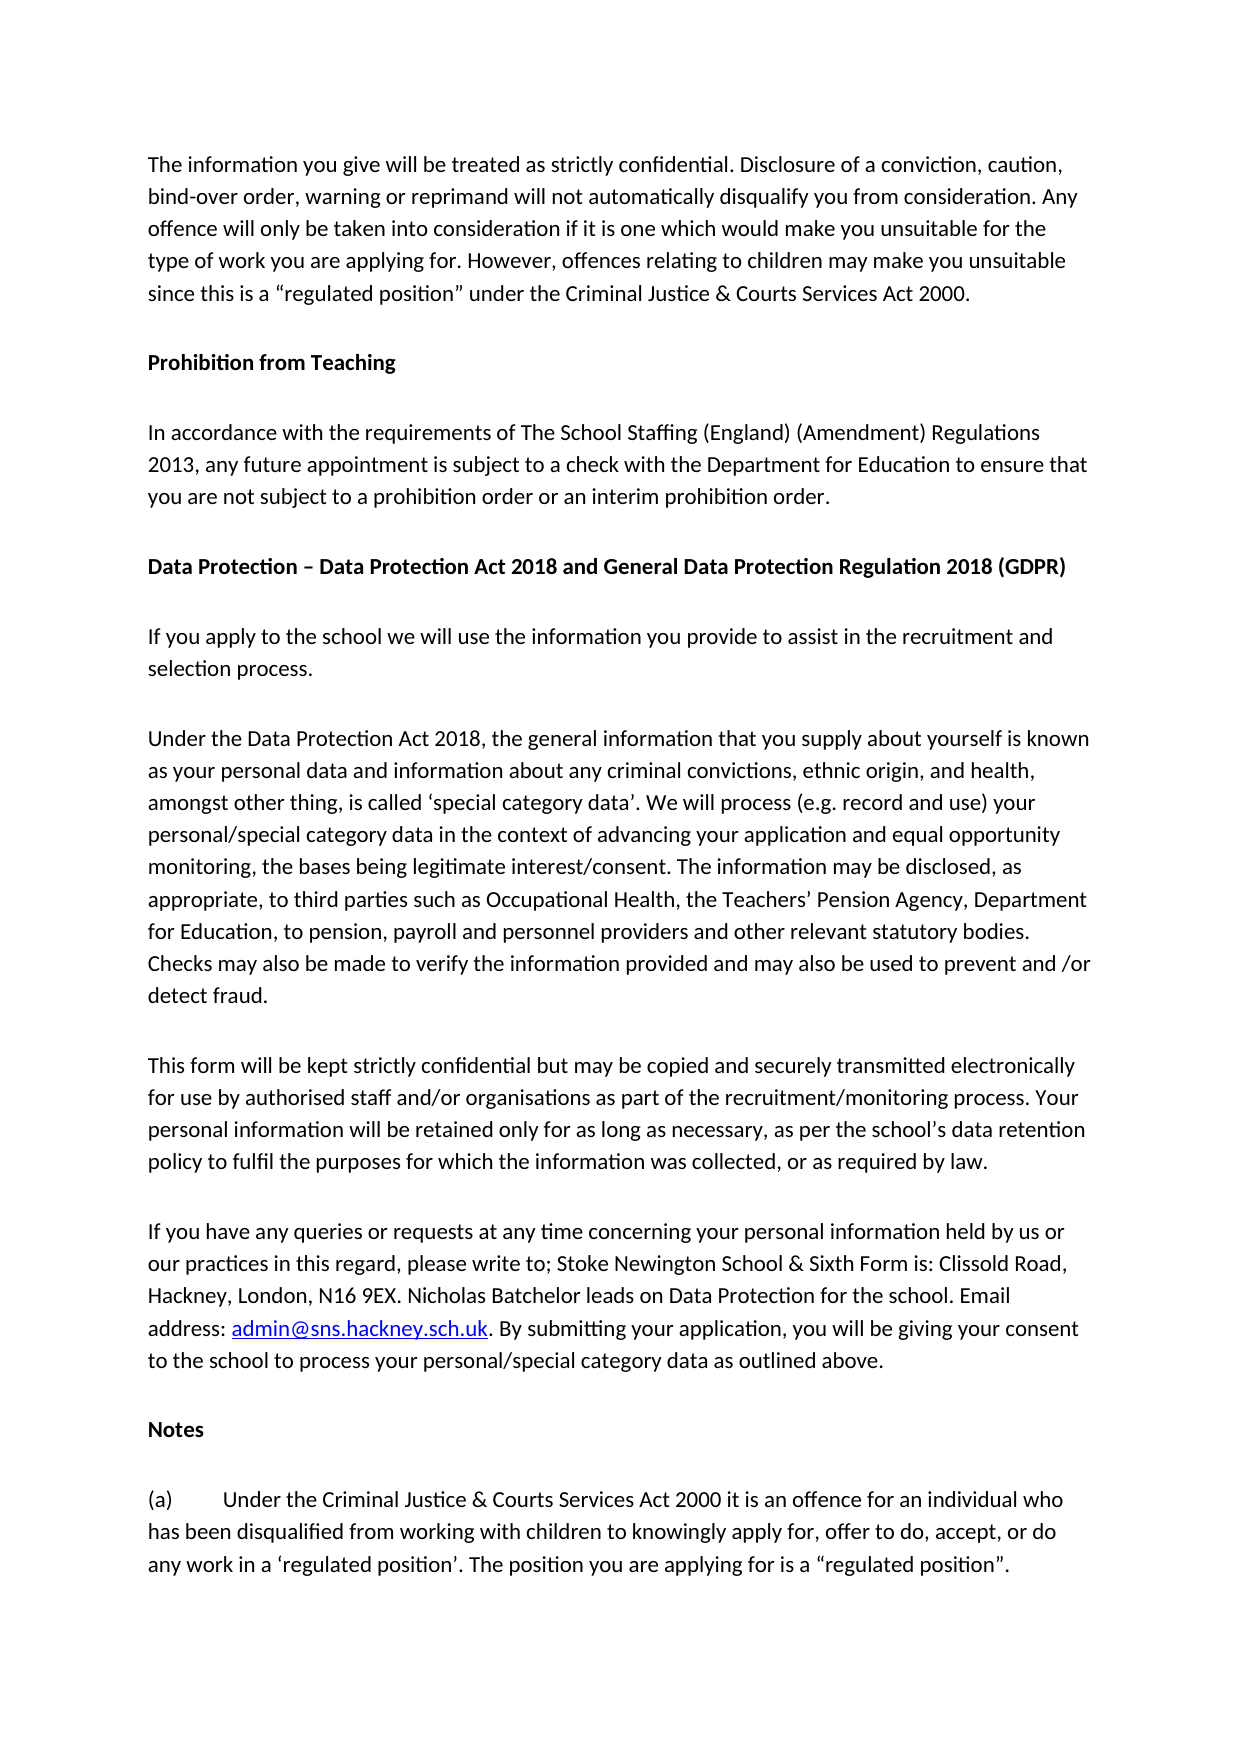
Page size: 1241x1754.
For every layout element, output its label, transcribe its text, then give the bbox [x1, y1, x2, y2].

text The information you give will be treated as strictly confidential. Disclosure of a conviction, caution, bind-over order, warning or reprimand will not automatically disqualify you from consideration. Any offence will only be taken into consideration if it is one which would make you unsuitable for the type of work you are applying for. However, offences relating to children may make you unsuitable since this is a “regulated position” under the Criminal Justice & Courts Services Act 2000. [148, 150, 1092, 307]
text Prohibition from Teaching [148, 348, 1092, 376]
text If you have any queries or requests at any time concerning your personal information held by us or our practices in this regard, please write to; Stoke Newington School & Sixth Form is: Clissold Road, Hackney, London, N16 9EX. Nicholas Batchelor leads on Data Protection for the school. Email address: admin@sns.hackney.sch.uk. By submitting your application, you will be giving your consent to the school to process your personal/special category data as outlined above. [148, 1217, 1092, 1374]
text This form will be kept strictly confidential but may be copied and securely transmitted electronically for use by authorised staff and/or organisations as part of the recruitment/monitoring process. Your personal information will be retained only for as long as necessary, as per the school’s data retention policy to fulfil the purposes for which the information was collected, or as required by law. [148, 1051, 1092, 1176]
text Notes [148, 1416, 1092, 1444]
text If you apply to the school we will use the information you provide to assist in the recruitment and selection process. [148, 622, 1092, 682]
text Under the Data Protection Act 2018, the general information that you supply about yourself is known as your personal data and information about any criminal convictions, ethnic origin, and health, amongst other thing, is called ‘special category data’. We will process (e.g. record and use) your personal/special category data in the context of advancing your application and equal opportunity monitoring, the bases being legitimate interest/consent. The information may be disclosed, as appropriate, to third parties such as Occupational Health, the Teachers’ Pension Agency, Department for Education, to pension, payroll and personnel providers and other relevant statutory bodies. Checks may also be made to verify the information provided and may also be used to prevent and /or detect fraud. [148, 724, 1092, 1009]
text Data Protection – Data Protection Act 2018 and General Data Protection Regulation 2018 (GDPR) [148, 552, 1092, 580]
text In accordance with the requirements of The School Staffing (England) (Amendment) Regulations 2013, any future appointment is subject to a check with the Department for Education to ensure that you are not subject to a prohibition order or an interim prohibition order. [148, 418, 1092, 511]
text (a) Under the Criminal Justice & Courts Services Act 2000 it is an offence for an individual who has been disqualified from working with children to knowingly apply for, offer to do, accept, or do any work in a ‘regulated position’. The position you are applying for is a “regulated position”. [148, 1485, 1092, 1578]
